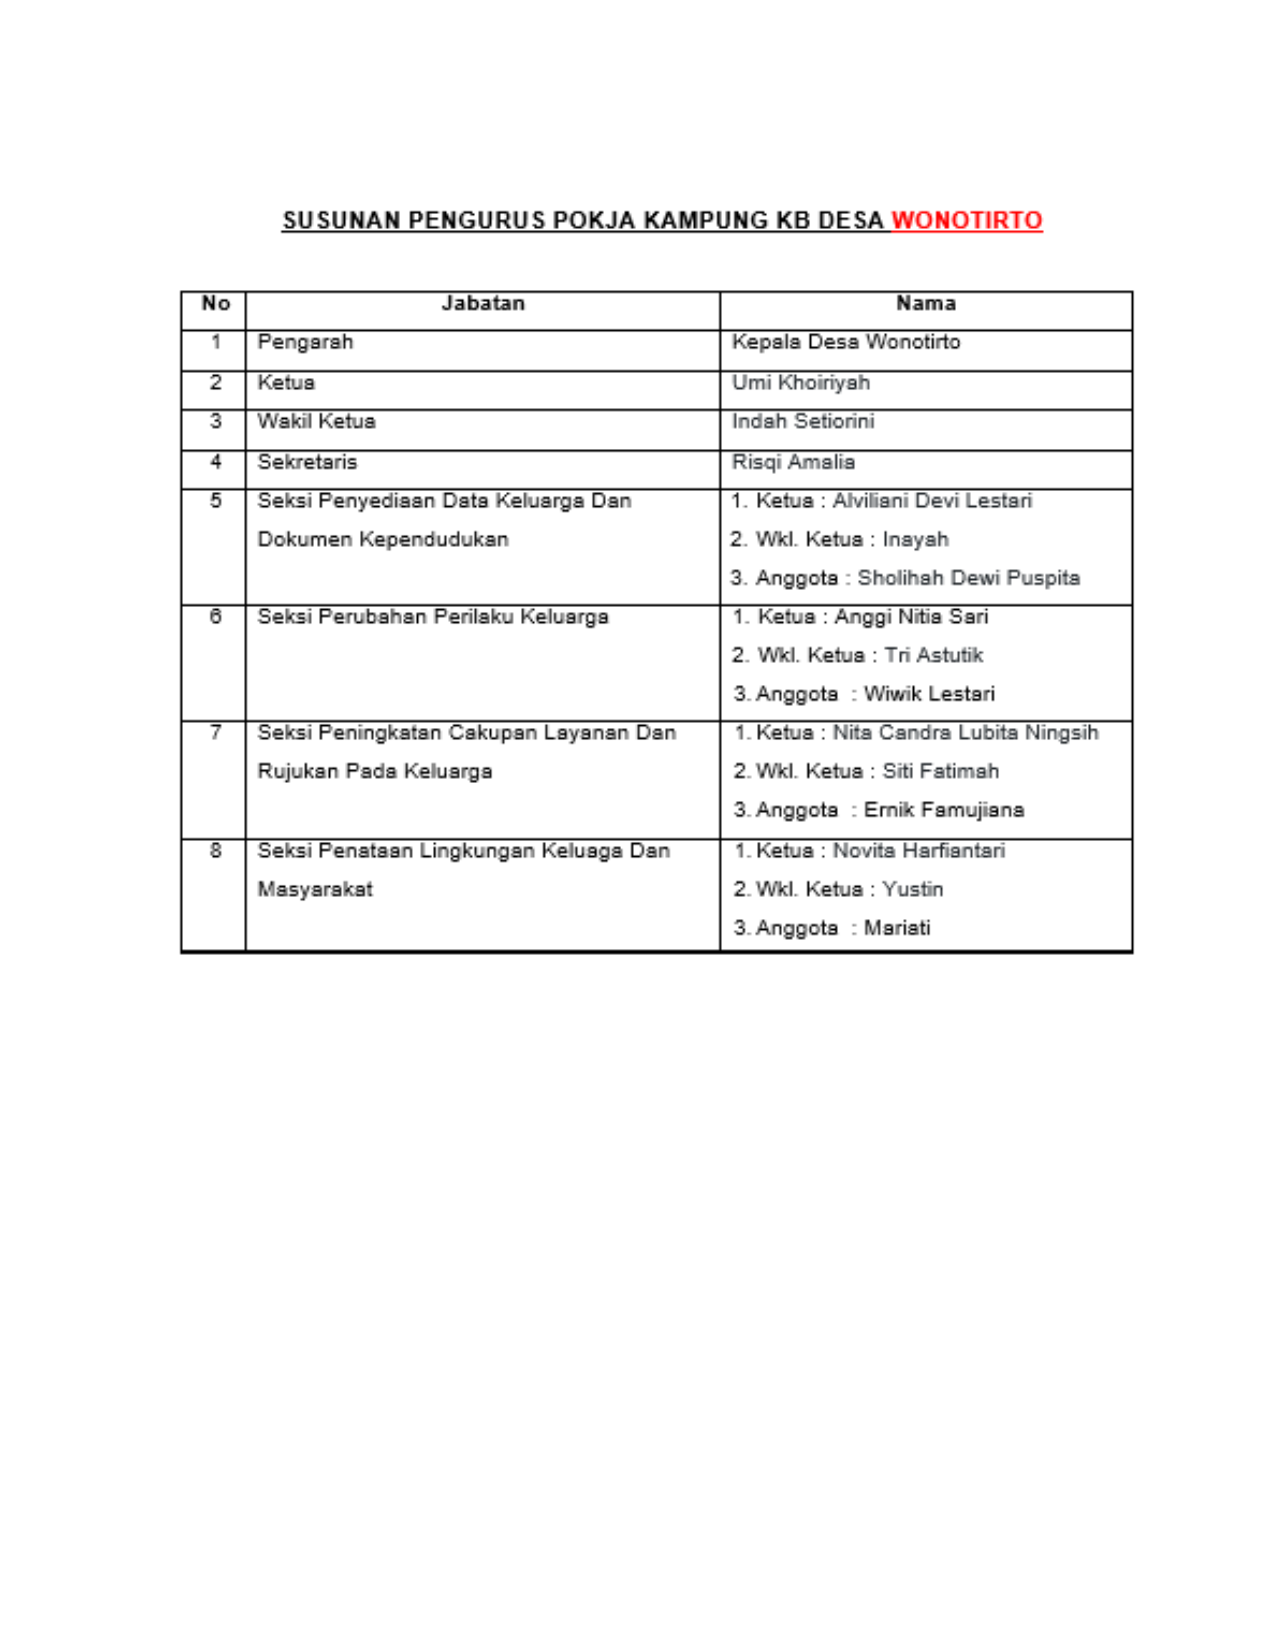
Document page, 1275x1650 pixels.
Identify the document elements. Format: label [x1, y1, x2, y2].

picture [106, 150, 1169, 1026]
